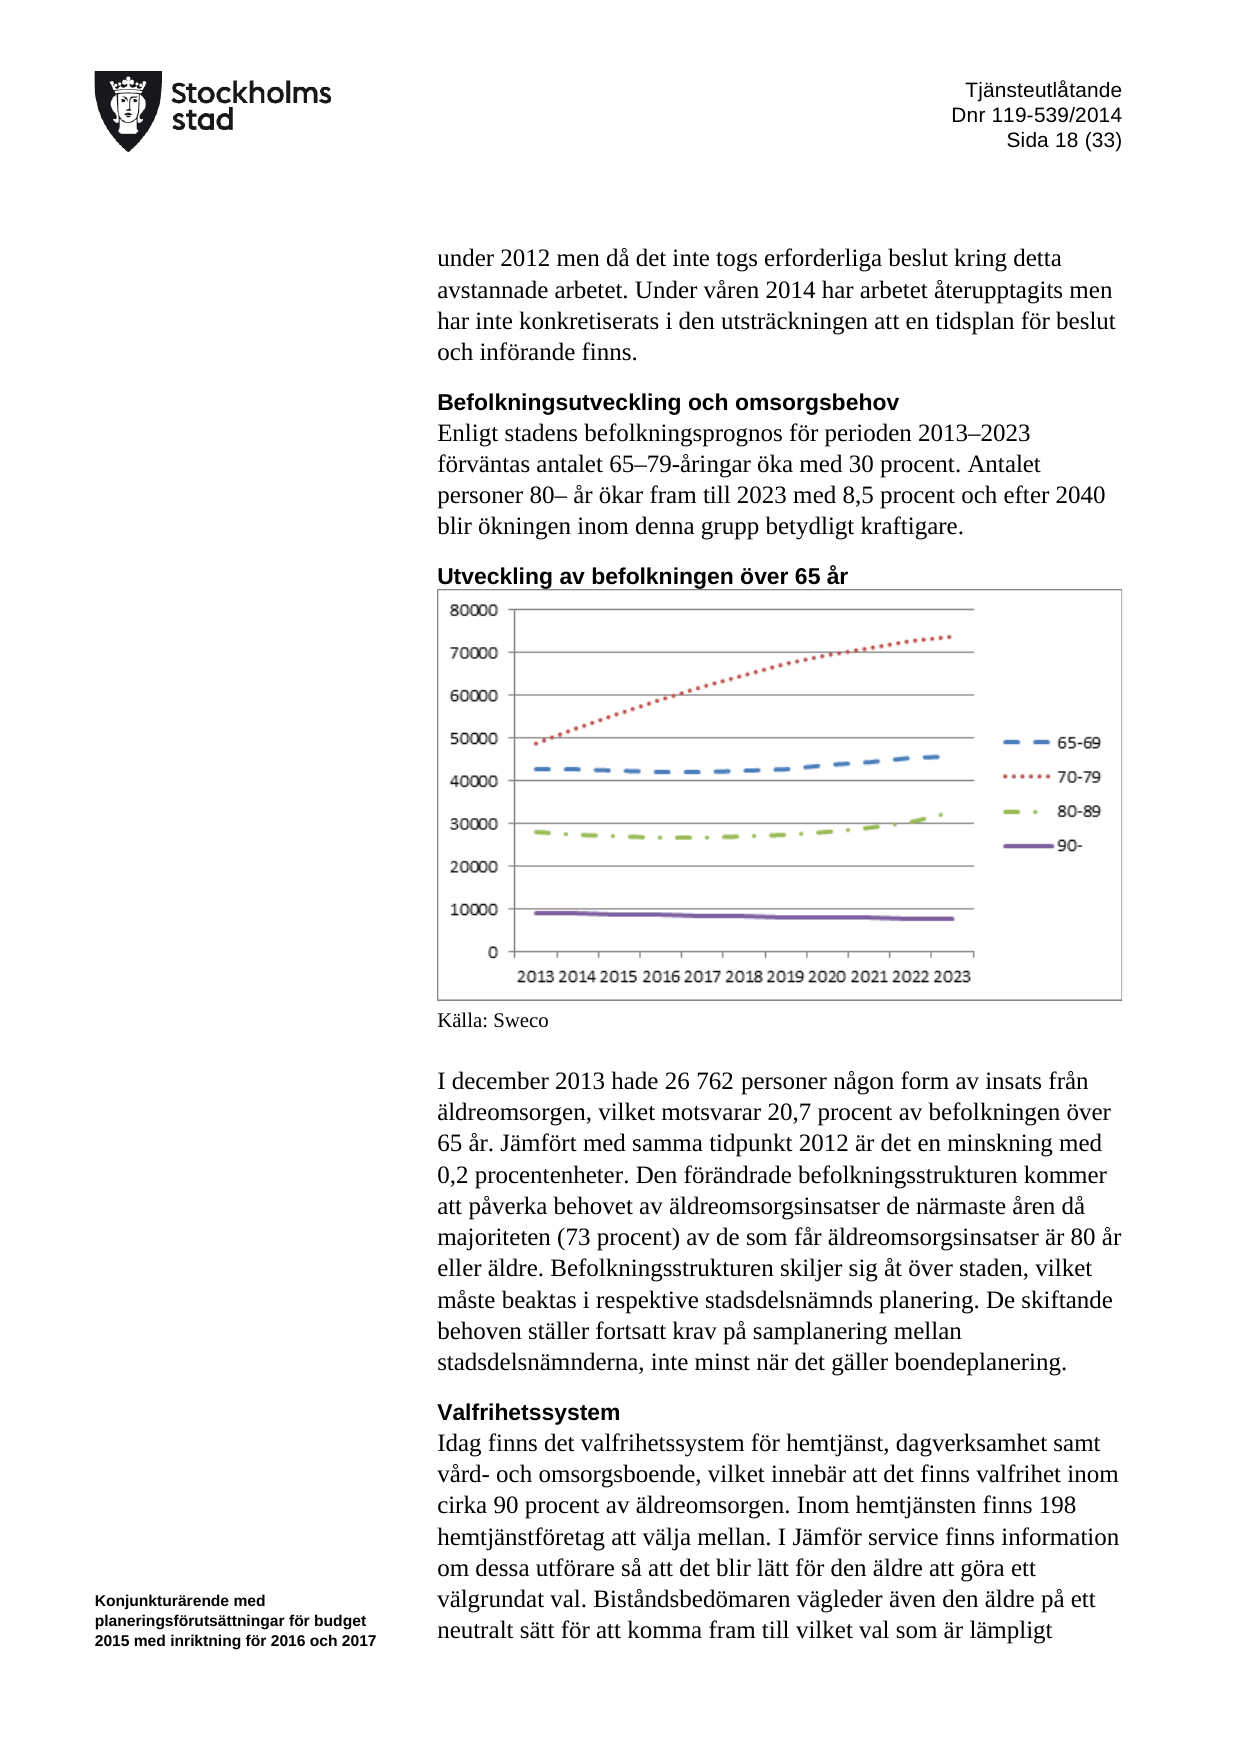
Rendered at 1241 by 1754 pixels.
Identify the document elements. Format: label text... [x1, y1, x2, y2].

text Källa: Sweco [437, 1001, 1122, 1032]
picture [94, 71, 331, 152]
subtitle Befolkningsutveckling och omsorgsbehov [437, 389, 1122, 415]
picture [437, 589, 1123, 1001]
text I december 2013 hade 26 762 personer någon form av insats från äldreomsorgen, vilket motsvarar 20,7 procent av befolkningen över 65 år. Jämfört med samma tidpunkt 2012 är det en minskning med 0,2 procentenheter. Den förändrade befolkningsstrukturen kommer att påverka behovet av äldreomsorgsinsatser de närmaste åren då majoriteten (73 procent) av de som får äldreomsorgsinsatser är 80 år eller äldre. Befolkningsstrukturen skiljer sig åt över staden, vilket måste beaktas i respektive stadsdelsnämnds planering. De skiftande behoven ställer fortsatt krav på samplanering mellan stadsdelsnämnderna, inte minst när det gäller boendeplanering. [437, 1063, 1122, 1376]
subtitle Utveckling av befolkningen över 65 år [437, 563, 1122, 589]
subtitle Valfrihetssystem [437, 1399, 1122, 1425]
text Enligt stadens befolkningsprognos för perioden 2013–2023 förväntas antalet 65–79-åringar öka med 30 procent. Antalet personer 80– år ökar fram till 2023 med 8,5 procent och efter 2040 blir ökningen inom denna grupp betydligt kraftigare. [437, 415, 1122, 540]
